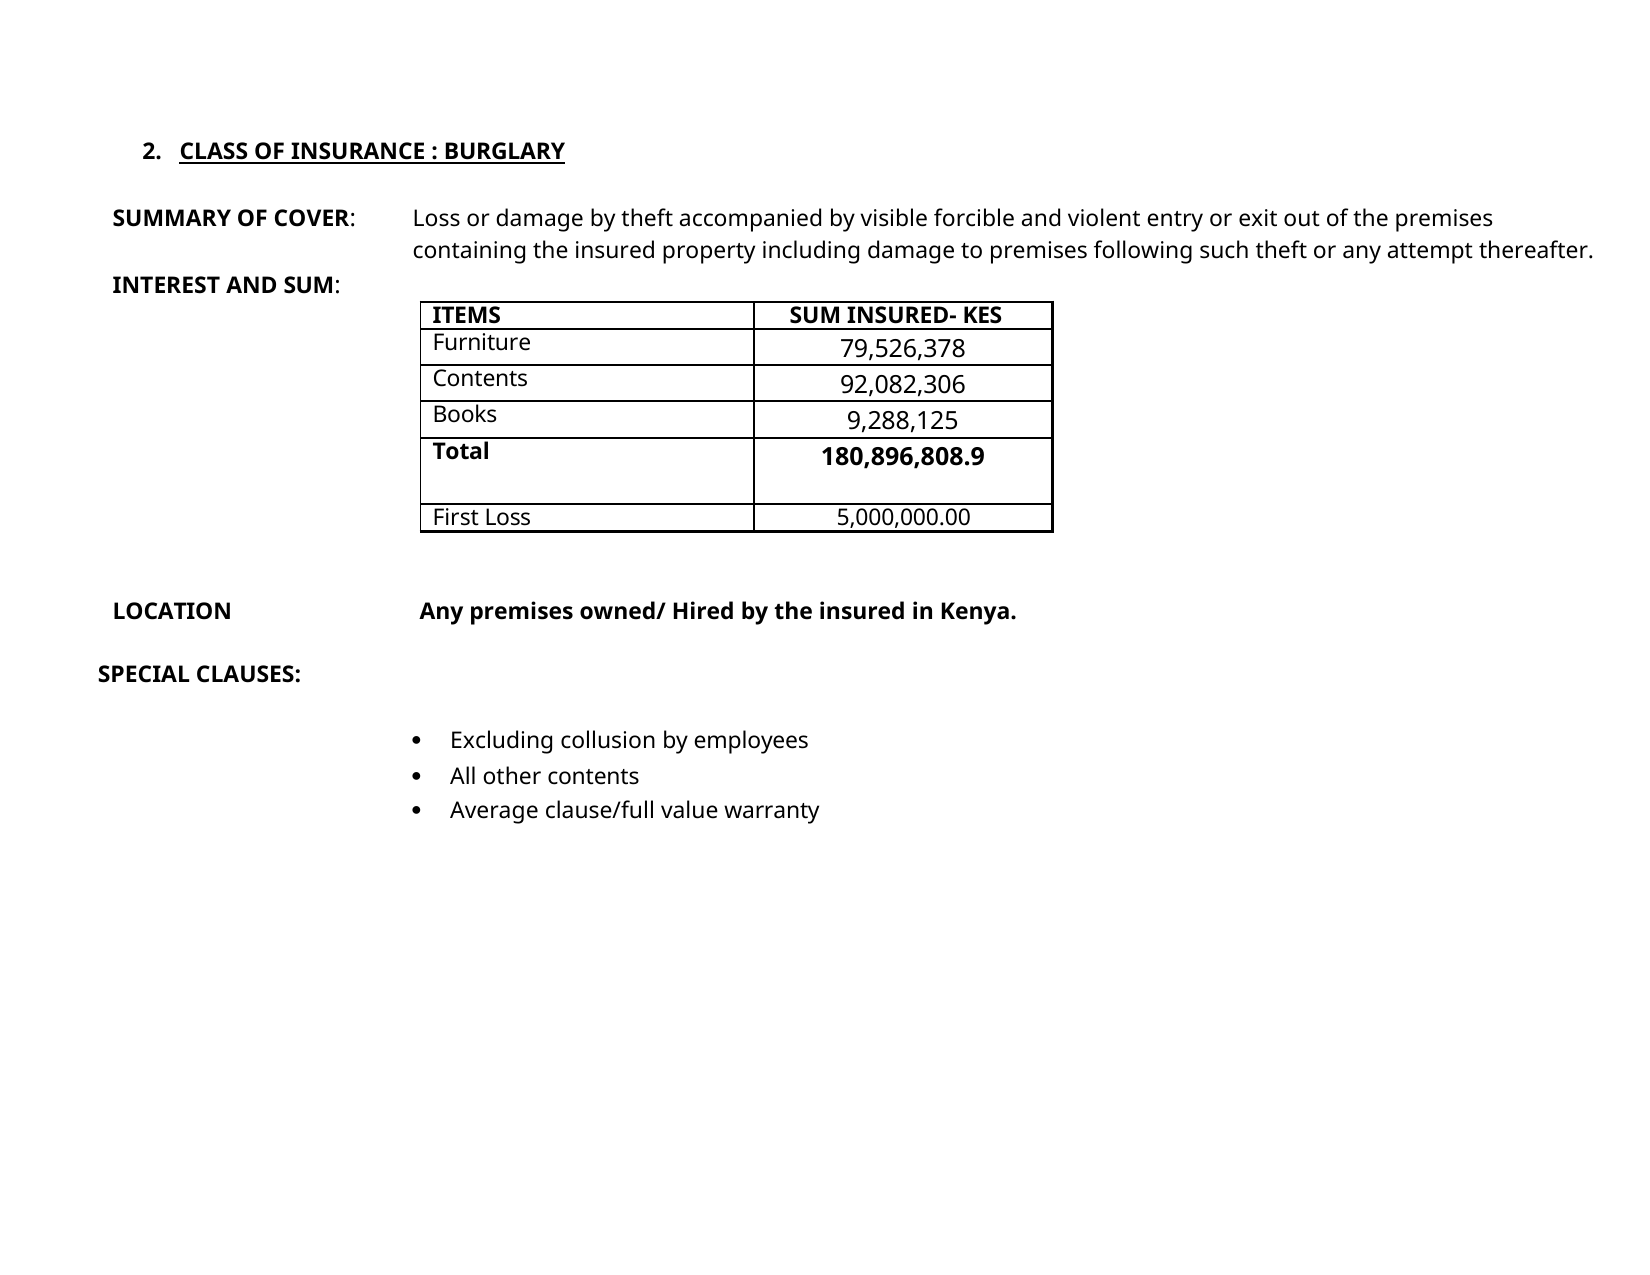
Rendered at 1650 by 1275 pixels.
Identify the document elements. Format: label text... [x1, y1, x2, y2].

table_cell 92,082,306 [755, 366, 1051, 400]
table_cell Total [421, 439, 753, 503]
list Average clause/full value warranty [412, 794, 1621, 826]
table_cell 79,526,378 [755, 330, 1051, 364]
table_cell Books [421, 402, 753, 437]
table_header SUM INSURED- KES [755, 303, 1051, 328]
table_cell 5,000,000.00 [755, 505, 1051, 530]
table_cell First Loss [421, 505, 753, 530]
table_cell 9,288,125 [755, 402, 1051, 437]
table_header ITEMS [421, 303, 753, 328]
text SUMMARY OF COVER: Loss or damage by theft accompanied by visible forcible and violent entry or exit out of the premises containing the insured property including damage to premises following such theft or any attempt thereafter. [112, 201, 1606, 265]
table_cell Contents [421, 366, 753, 400]
list CLASS OF INSURANCE : BURGLARY [142, 135, 1621, 167]
list Excluding collusion by employees [412, 724, 1621, 756]
text LOCATION Any premises owned/ Hired by the insured in Kenya. SPECIAL CLAUSES: [98, 595, 1025, 689]
text INTEREST AND SUM: [112, 268, 1621, 301]
list All other contents [412, 759, 1621, 791]
table_cell Furniture [421, 330, 753, 364]
table_cell 180,896,808.9 [755, 439, 1051, 503]
